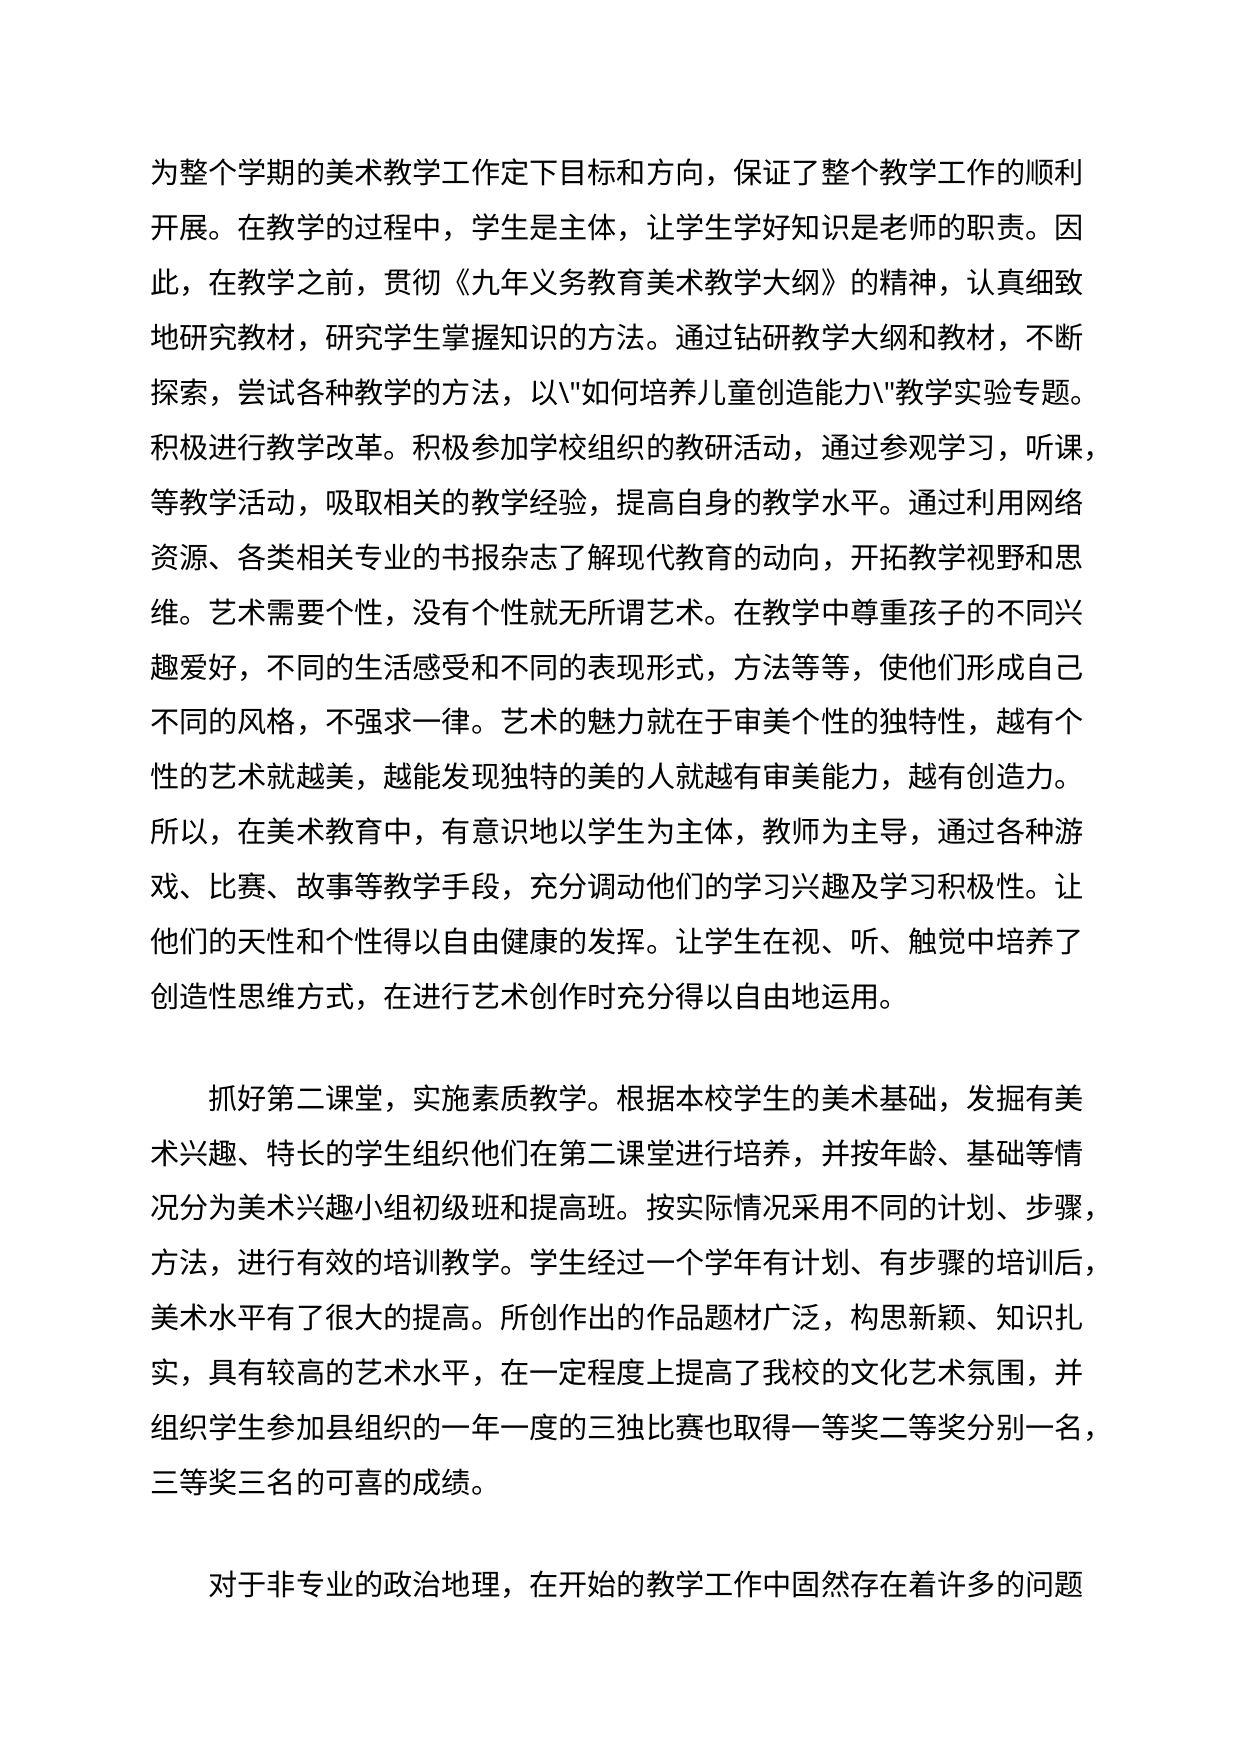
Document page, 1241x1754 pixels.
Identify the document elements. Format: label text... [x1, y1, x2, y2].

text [150, 150, 1090, 1016]
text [150, 1561, 1090, 1604]
text 抓好第二课堂，实施素质教学。根据本校学生的美术基础，发掘有美术兴趣、特长的学生组织他们在第二课堂进行培养，并按年龄、基础等情况分为美术兴趣小组初级班和提高班。按实际情况采用不同的计划、步骤，方法，进行有效的培训教学。学生经过一个学年有计划、有步骤的培训后，美术水平有了很大的提高。所创作出的作品题材广泛，构思新颖、知识扎实，具有较高的艺术水平，在一定程度上提高了我校的文化艺术氛围，并组织学生参加县组织的一年一度的三独比赛也取得一等奖二等奖分别一名，三等奖三名的可喜的成绩。 [150, 1075, 1090, 1502]
